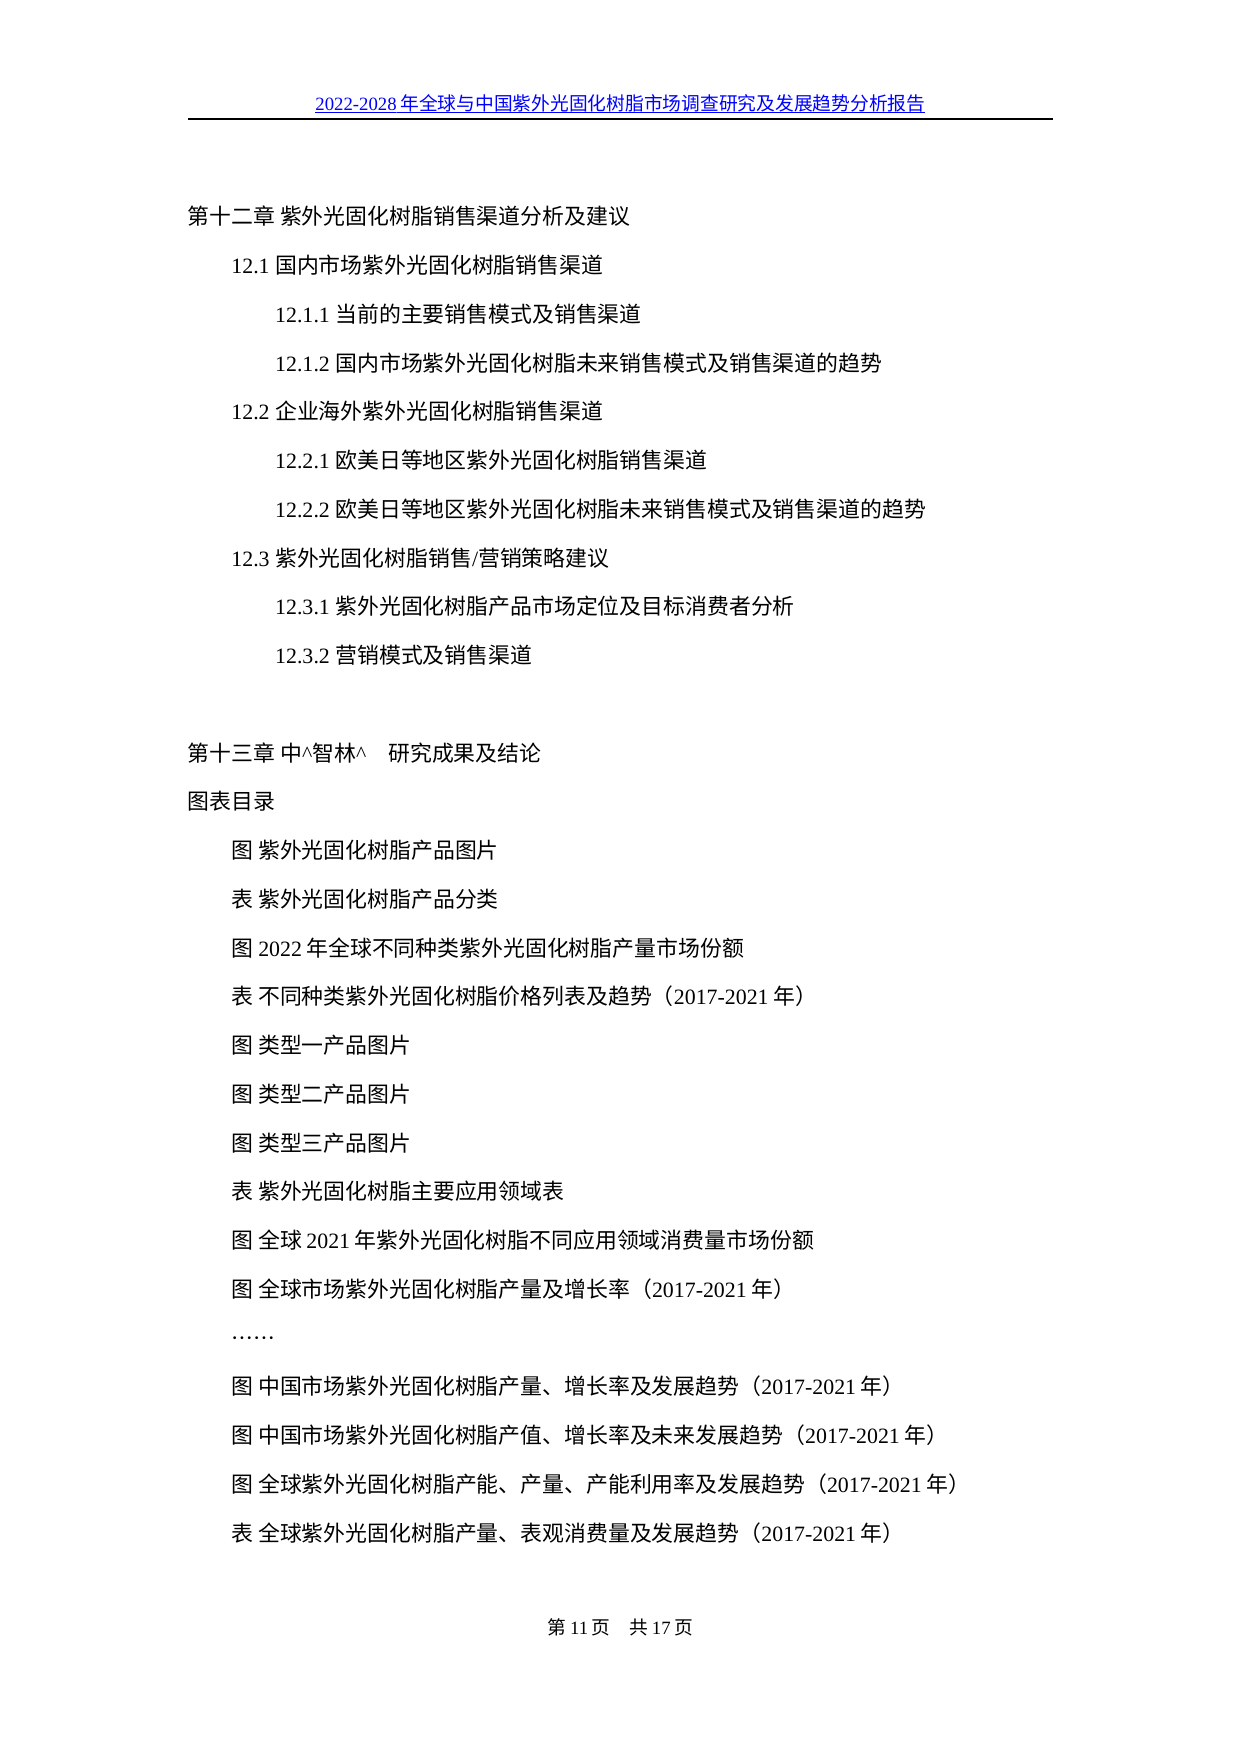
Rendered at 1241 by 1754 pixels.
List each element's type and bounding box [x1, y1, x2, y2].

text [187, 150, 1053, 1548]
